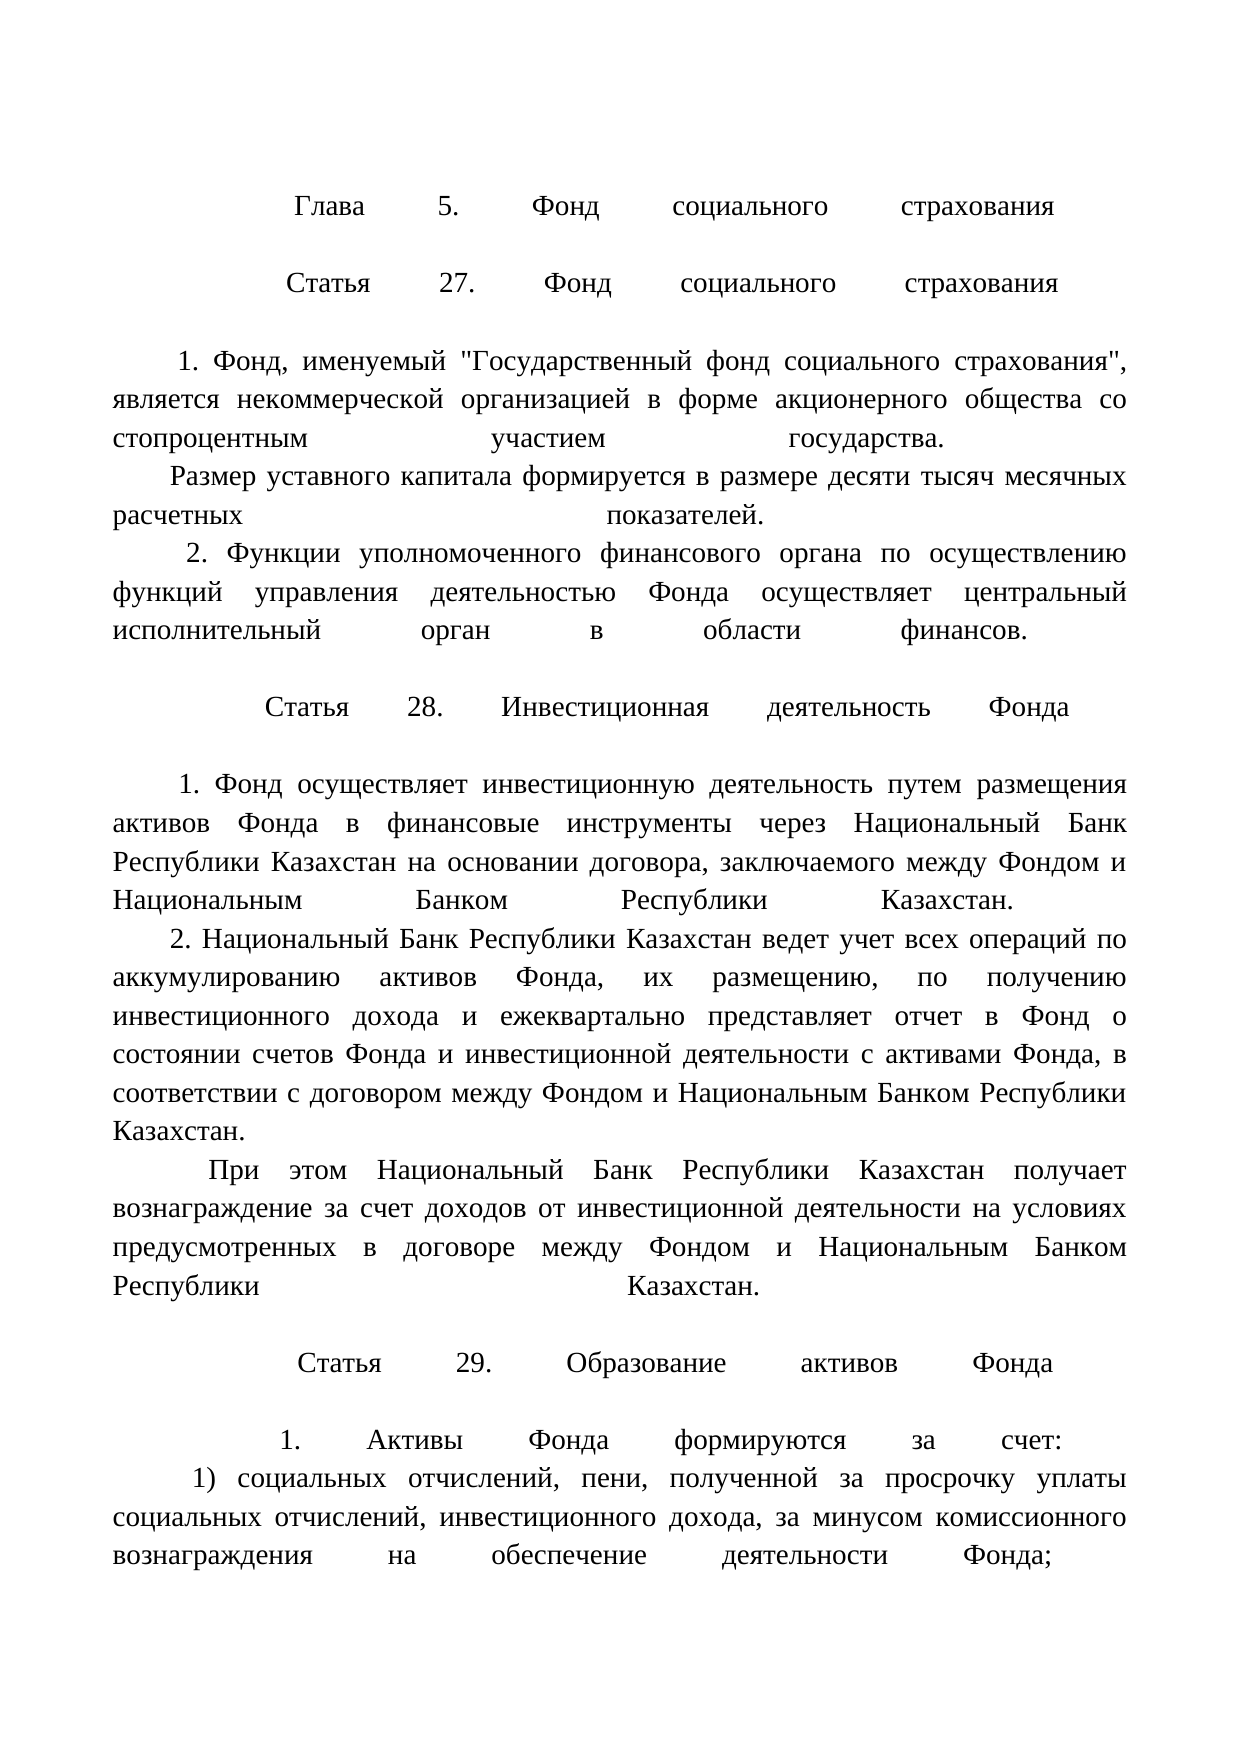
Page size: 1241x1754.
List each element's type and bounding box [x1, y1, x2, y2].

text [112, 150, 1128, 1571]
